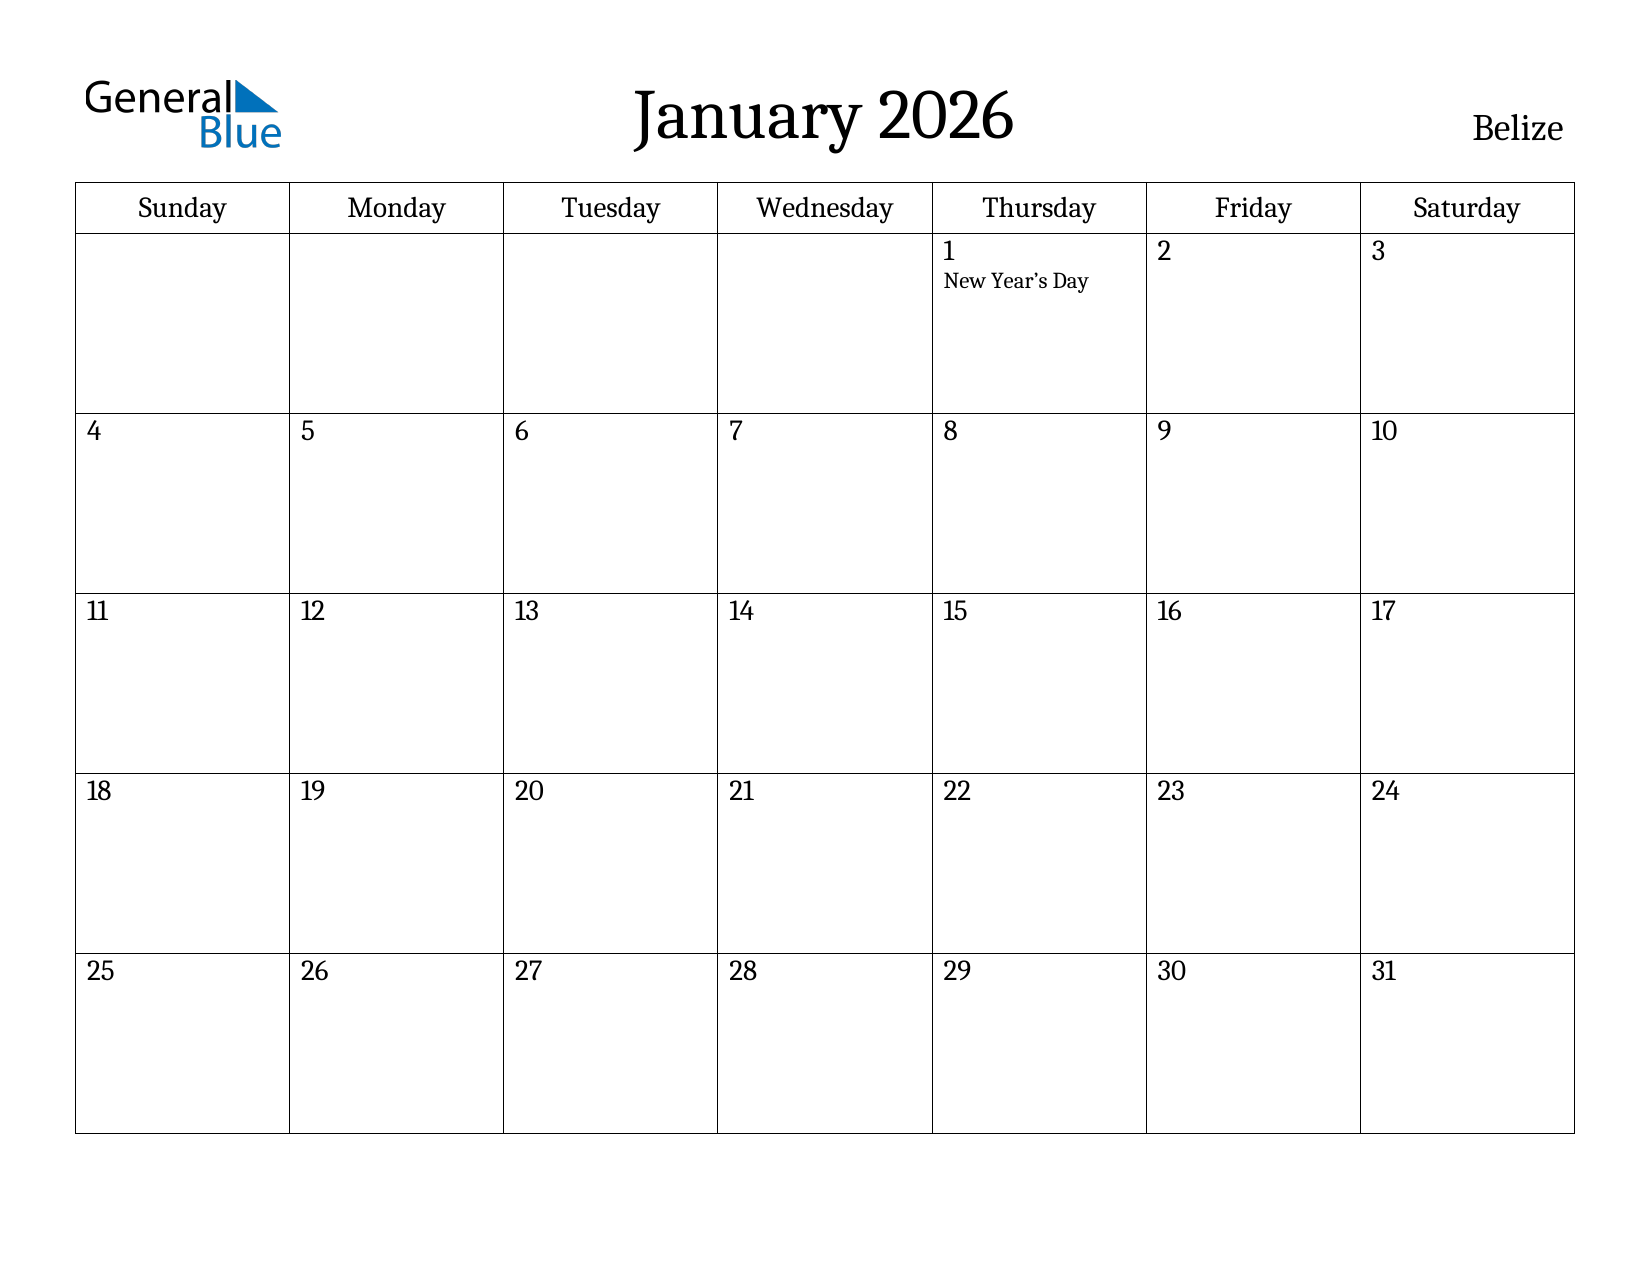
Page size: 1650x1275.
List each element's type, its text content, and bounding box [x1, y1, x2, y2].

table_cell [933, 988, 1146, 1133]
table_cell [290, 988, 503, 1133]
table_cell [718, 808, 932, 953]
table_cell [1147, 267, 1360, 413]
table_cell [76, 627, 289, 773]
table_cell [76, 267, 289, 413]
table_cell [933, 448, 1146, 593]
table_cell Wednesday [718, 183, 932, 233]
table_cell [504, 267, 717, 413]
table_cell [290, 808, 503, 953]
table_cell 13 [504, 594, 717, 627]
table_cell [504, 808, 717, 953]
table_cell [76, 448, 289, 593]
table_cell 17 [1361, 594, 1574, 627]
table_cell 3 [1361, 234, 1574, 267]
table_cell [76, 988, 289, 1133]
table_cell 5 [290, 414, 503, 447]
table_cell [1147, 448, 1360, 593]
table_cell [504, 448, 717, 593]
table_cell 6 [504, 414, 717, 447]
table_cell Thursday [933, 183, 1146, 233]
table_cell 14 [718, 594, 932, 627]
table_cell 15 [933, 594, 1146, 627]
table_cell [1361, 448, 1574, 593]
table_cell 25 [76, 954, 289, 987]
table_cell Tuesday [504, 183, 717, 233]
table_cell [290, 267, 503, 413]
table_cell 18 [76, 774, 289, 807]
table_header [76, 75, 503, 182]
table_cell Saturday [1361, 183, 1574, 233]
table_cell 29 [933, 954, 1146, 987]
picture [86, 80, 281, 148]
table_cell [504, 627, 717, 773]
table_cell [504, 988, 717, 1133]
table_cell 10 [1361, 414, 1574, 447]
table_cell 8 [933, 414, 1146, 447]
table_cell [290, 627, 503, 773]
table_cell [718, 448, 932, 593]
table_cell [718, 267, 932, 413]
table_cell [1147, 627, 1360, 773]
table_cell 26 [290, 954, 503, 987]
table_cell [1147, 988, 1360, 1133]
table_cell [1147, 808, 1360, 953]
table_cell [76, 808, 289, 953]
table_cell 30 [1147, 954, 1360, 987]
table_cell 19 [290, 774, 503, 807]
table_cell [718, 234, 932, 267]
table_cell 20 [504, 774, 717, 807]
table_cell [933, 808, 1146, 953]
table_cell [290, 448, 503, 593]
table_cell 22 [933, 774, 1146, 807]
table_header Belize [1146, 75, 1574, 182]
table_cell 27 [504, 954, 717, 987]
table_cell [1361, 988, 1574, 1133]
table_cell [290, 234, 503, 267]
table_cell 31 [1361, 954, 1574, 987]
table_cell 21 [718, 774, 932, 807]
table_cell [76, 234, 289, 267]
table_cell [1361, 808, 1574, 953]
table_cell 4 [76, 414, 289, 447]
table_cell [718, 627, 932, 773]
table_cell 9 [1147, 414, 1360, 447]
table_cell Sunday [76, 183, 289, 233]
table_cell [933, 627, 1146, 773]
table_cell 1 [933, 234, 1146, 267]
table_cell 16 [1147, 594, 1360, 627]
table_cell [504, 234, 717, 267]
table_cell Friday [1147, 183, 1360, 233]
table_cell 23 [1147, 774, 1360, 807]
table_cell 28 [718, 954, 932, 987]
table_cell 12 [290, 594, 503, 627]
table_cell [1361, 267, 1574, 413]
table_cell [1361, 627, 1574, 773]
table_cell [718, 988, 932, 1133]
table_cell 2 [1147, 234, 1360, 267]
table_cell Monday [290, 183, 503, 233]
table_header January 2026 [504, 75, 1146, 182]
table_cell 24 [1361, 774, 1574, 807]
table_cell 7 [718, 414, 932, 447]
table_cell New Year’s Day [933, 267, 1146, 413]
table_cell 11 [76, 594, 289, 627]
